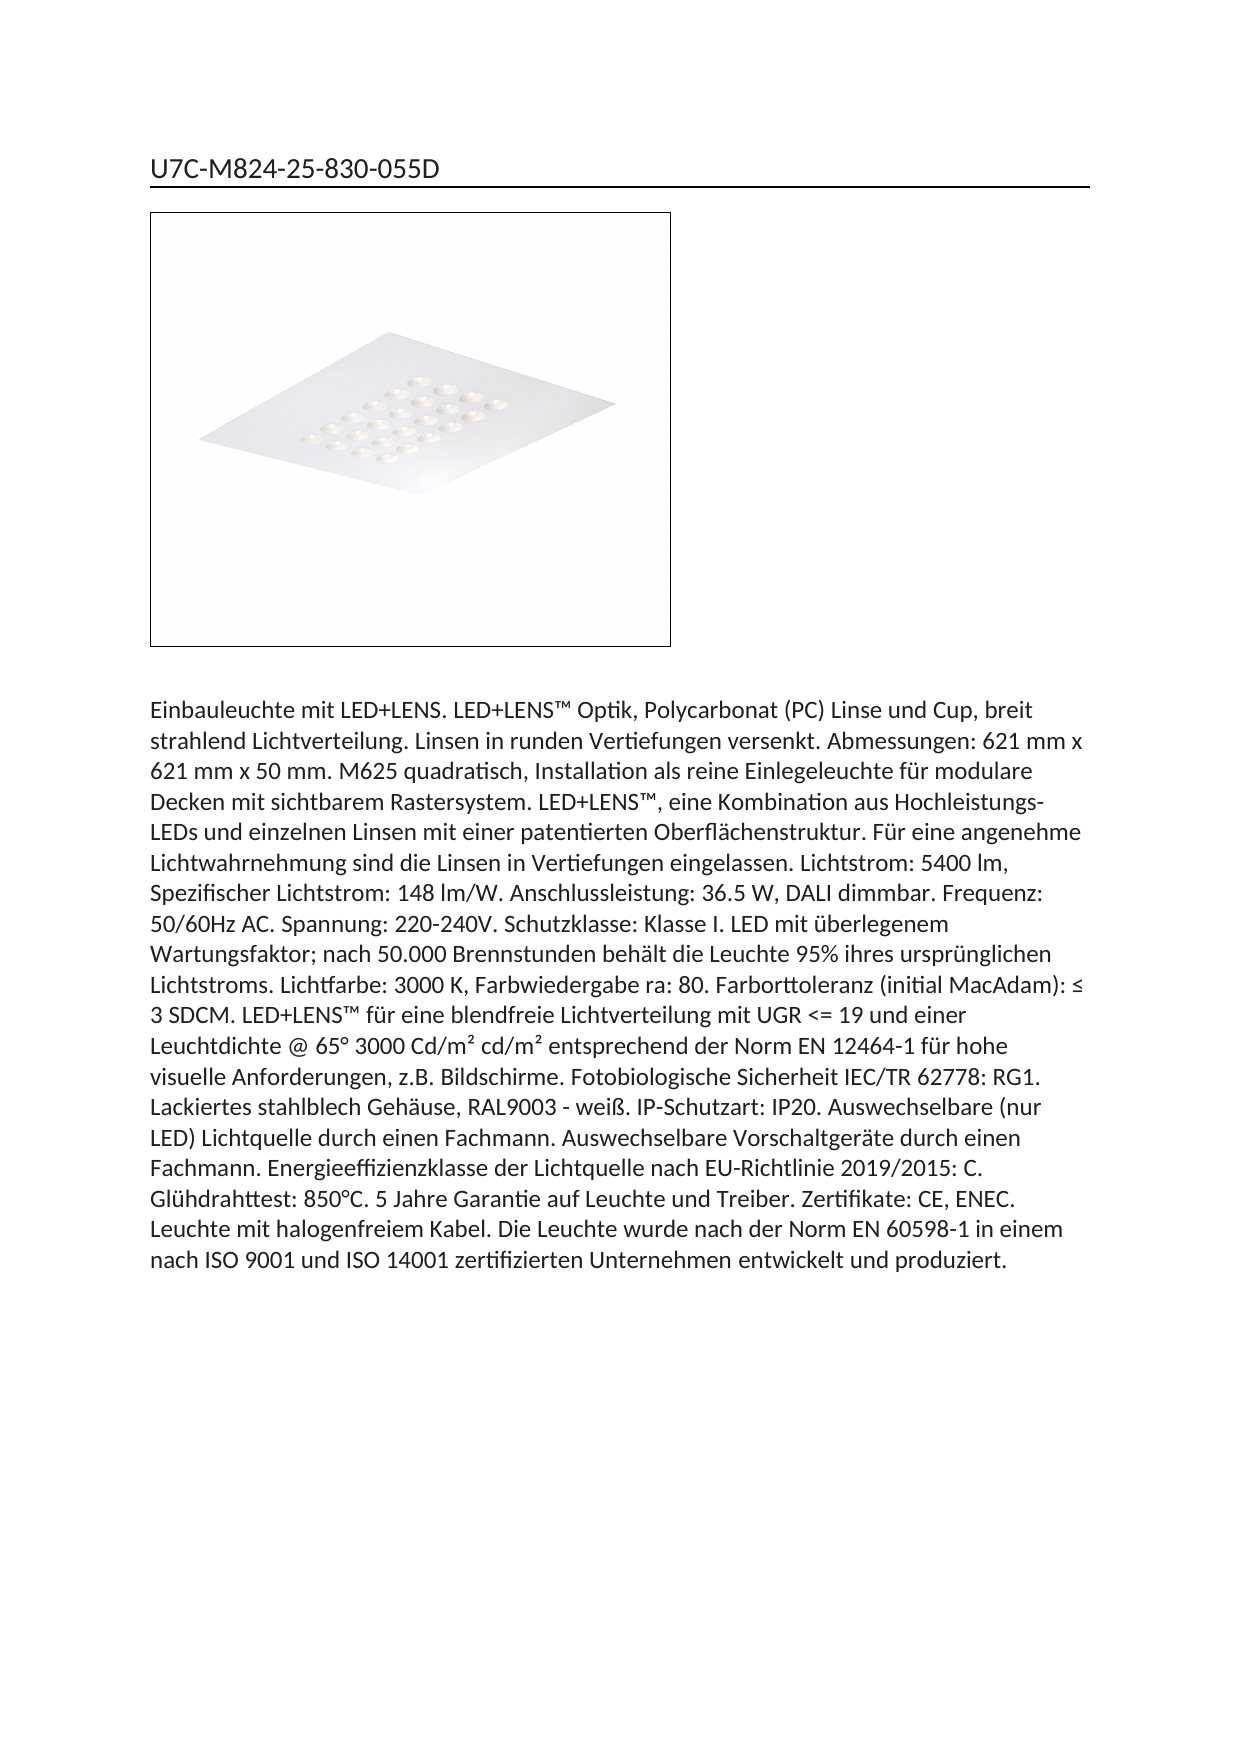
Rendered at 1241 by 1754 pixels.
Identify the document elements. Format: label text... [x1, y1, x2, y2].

text Einbauleuchte mit LED+LENS. LED+LENS™ Optik, Polycarbonat (PC) Linse und Cup, breit strahlend Lichtverteilung. Linsen in runden Vertiefungen versenkt. Abmessungen: 621 mm x 621 mm x 50 mm. M625 quadratisch, Installation als reine Einlegeleuchte für modulare Decken mit sichtbarem Rastersystem. LED+LENS™, eine Kombination aus Hochleistungs-LEDs und einzelnen Linsen mit einer patentierten Oberflächenstruktur. Für eine angenehme Lichtwahrnehmung sind die Linsen in Vertiefungen eingelassen. Lichtstrom: 5400 lm, Spezifischer Lichtstrom: 148 lm/W. Anschlussleistung: 36.5 W, DALI dimmbar. Frequenz: 50/60Hz AC. Spannung: 220-240V. Schutzklasse: Klasse I. LED mit überlegenem Wartungsfaktor; nach 50.000 Brennstunden behält die Leuchte 95% ihres ursprünglichen Lichtstroms. Lichtfarbe: 3000 K, Farbwiedergabe ra: 80. Farborttoleranz (initial MacAdam): ≤ 3 SDCM. LED+LENS™ für eine blendfreie Lichtverteilung mit UGR <= 19 und einer Leuchtdichte @ 65° 3000 Cd/m² cd/m² entsprechend der Norm EN 12464-1 für hohe visuelle Anforderungen, z.B. Bildschirme. Fotobiologische Sicherheit IEC/TR 62778: RG1. Lackiertes stahlblech Gehäuse, RAL9003 - weiß. IP-Schutzart: IP20. Auswechselbare (nur LED) Lichtquelle durch einen Fachmann. Auswechselbare Vorschaltgeräte durch einen Fachmann. Energieeffizienzklasse der Lichtquelle nach EU-Richtlinie 2019/2015: C. Glühdrahttest: 850°C. 5 Jahre Garantie auf Leuchte und Treiber. Zertifikate: CE, ENEC. Leuchte mit halogenfreiem Kabel. Die Leuchte wurde nach der Norm EN 60598-1 in einem nach ISO 9001 und ISO 14001 zertifizierten Unternehmen entwickelt und produziert. [150, 694, 1090, 1274]
text U7C-M824-25-830-055D [150, 150, 1090, 186]
picture [151, 213, 670, 646]
